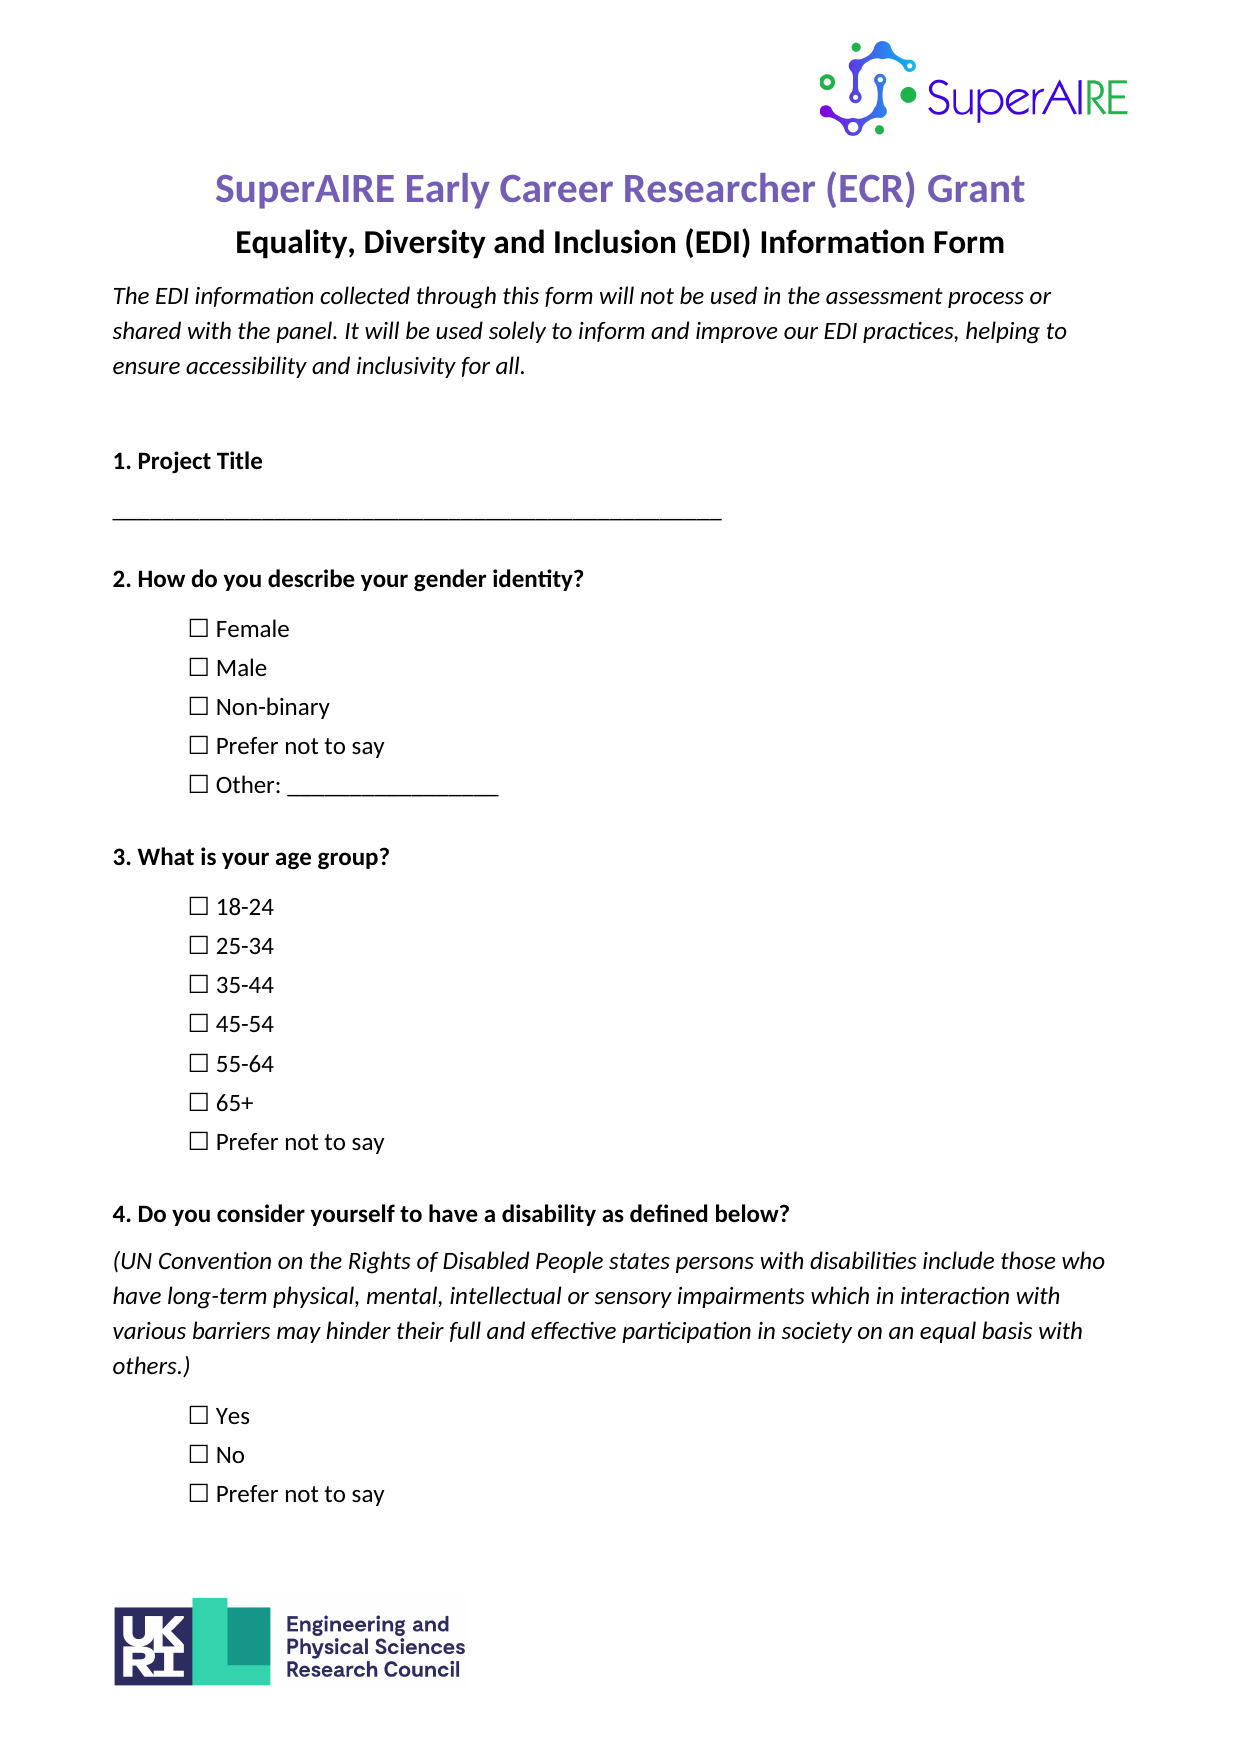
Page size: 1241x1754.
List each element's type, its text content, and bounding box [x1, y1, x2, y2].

text 4. Do you consider yourself to have a disability as defined below? [112, 1198, 1128, 1228]
text Equality, Diversity and Inclusion (EDI) Information Form [112, 221, 1128, 262]
text ☐ Yes ☐ No ☐ Prefer not to say [187, 1398, 1128, 1510]
text 3. What is your age group? [112, 841, 1128, 872]
text 1. Project Title [112, 445, 1128, 476]
text 2. How do you describe your gender identity? [112, 563, 1128, 593]
text _________________________________________________ [112, 493, 1128, 523]
text SuperAIRE Early Career Researcher (ECR) Grant [112, 162, 1128, 213]
text ☐ 18-24 ☐ 25-34 ☐ 35-44 ☐ 45-54 ☐ 55-64 ☐ 65+ ☐ Prefer not to say [187, 888, 1128, 1158]
picture [819, 41, 1128, 136]
text (UN Convention on the Rights of Disabled People states persons with disabilities include those who have long-term physical, mental, intellectual or sensory impairments which in interaction with various barriers may hinder their full and effective participation in society on an equal basis with others.) [112, 1245, 1128, 1381]
picture [112, 1594, 467, 1689]
text ☐ Female ☐ Male ☐ Non-binary ☐ Prefer not to say ☐ Other: _________________ [187, 610, 1128, 801]
text The EDI information collected through this form will not be used in the assessment process or shared with the panel. It will be used solely to inform and improve our EDI practices, helping to ensure accessibility and inclusivity for all. [112, 280, 1128, 381]
